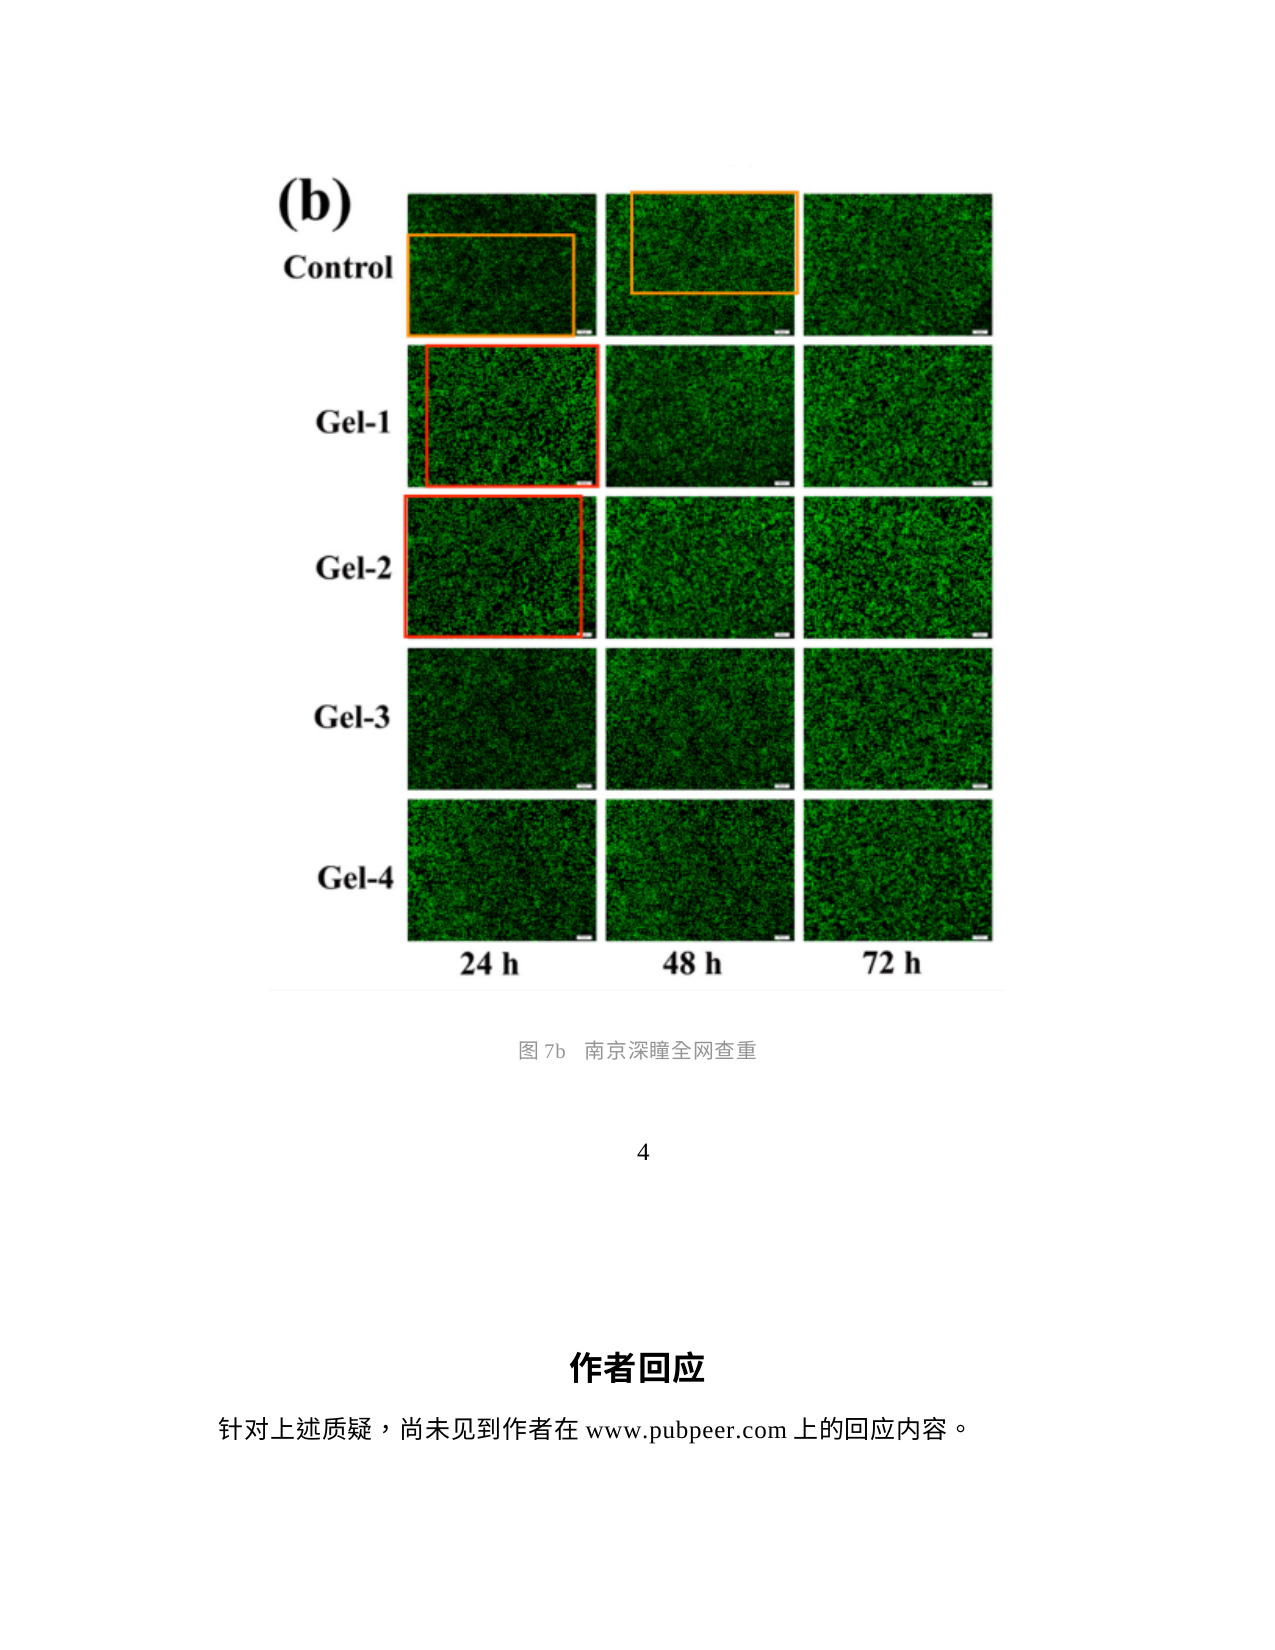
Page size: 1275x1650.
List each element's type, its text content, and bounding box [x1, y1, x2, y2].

text 作者回应 [227, 1338, 1048, 1391]
text 4 [230, 1121, 1056, 1166]
text 图7b 南京深瞳全网查重 [219, 1025, 1056, 1065]
text 针对上述质疑，尚未见到作者在www.pubpeer.com上的回应内容。 [219, 1406, 1056, 1446]
picture [250, 150, 1025, 1010]
